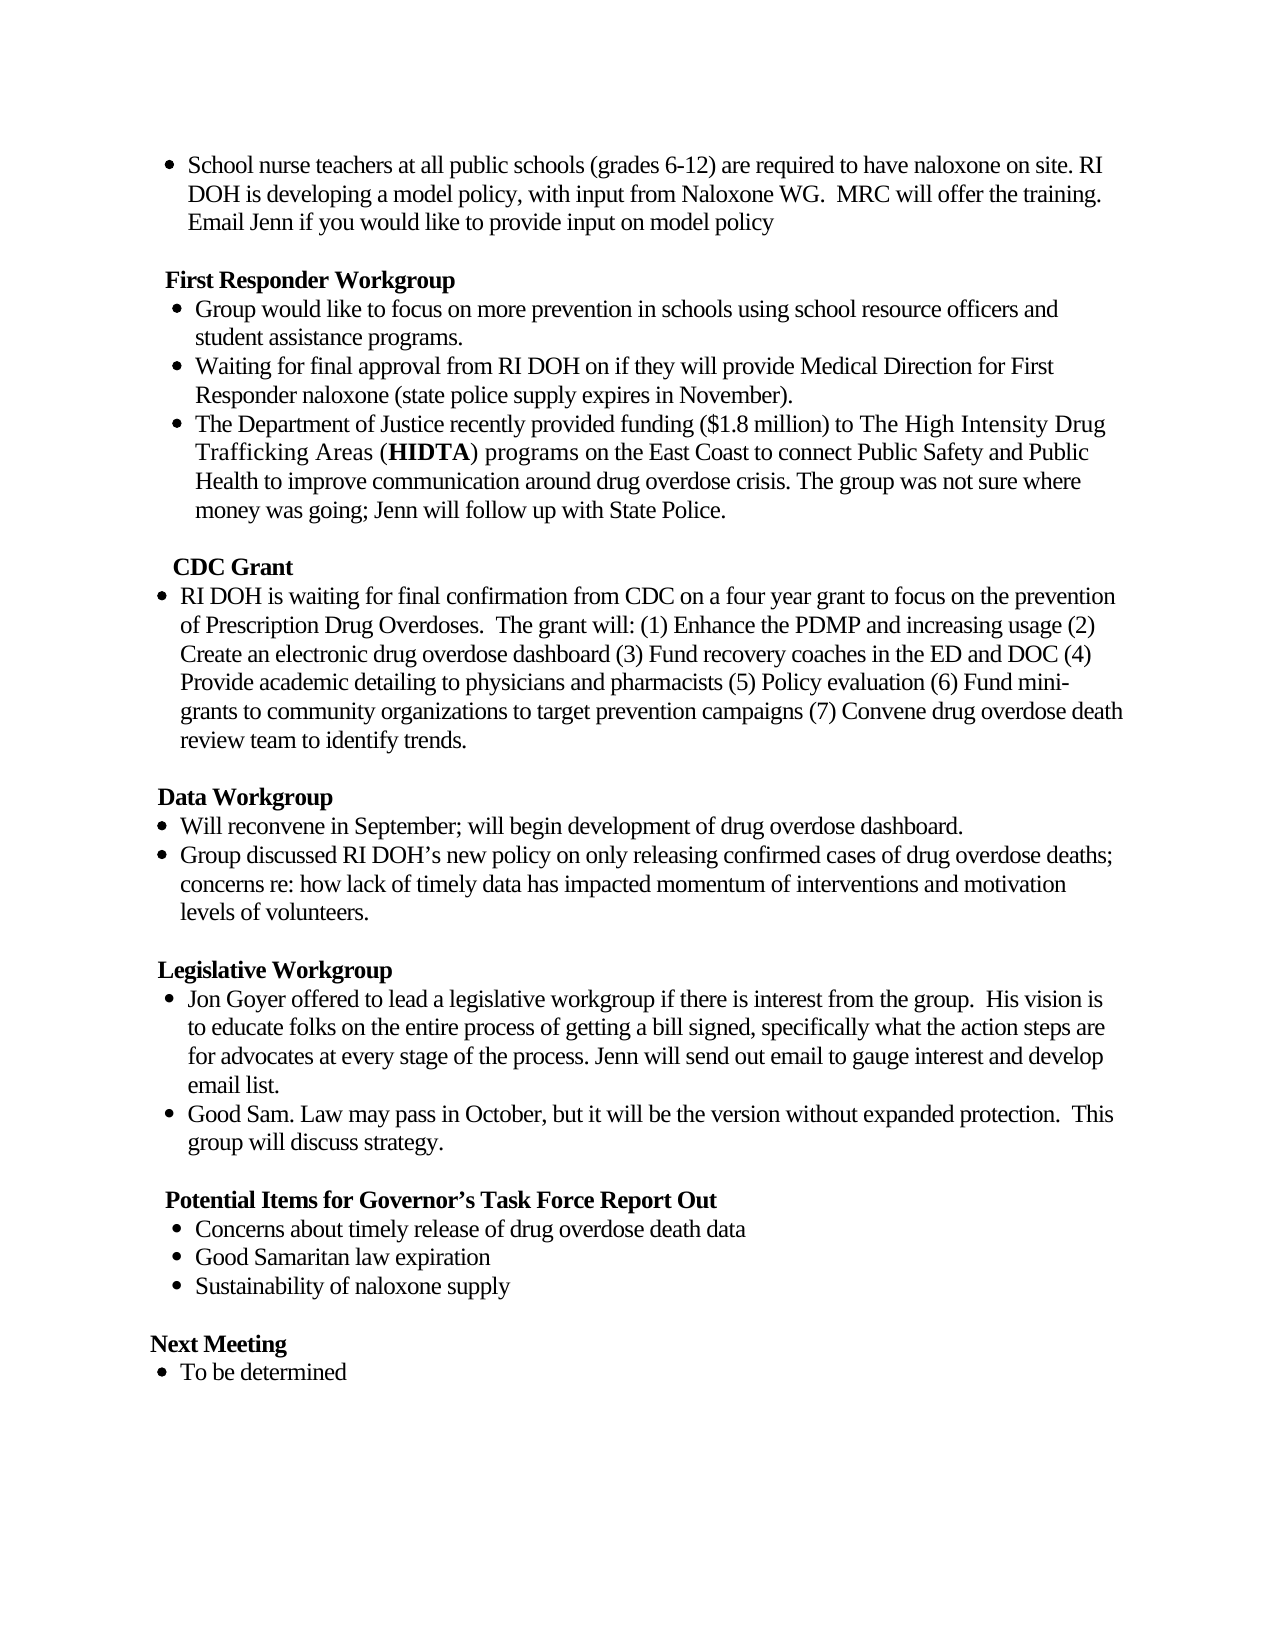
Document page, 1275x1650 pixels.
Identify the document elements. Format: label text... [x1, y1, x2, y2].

list Good Sam. Law may pass in October, but it will be the version without expanded protection. This group will discuss strategy. [165, 1099, 1125, 1156]
text Data Workgroup [157, 782, 1125, 811]
list Jon Goyer offered to lead a legislative workgroup if there is interest from the group. His vision is to educate folks on the entire process of getting a bill signed, specifically what the action steps are for advocates at every stage of the process. Jenn will send out email to gauge interest and develop email list. [165, 984, 1125, 1099]
text CDC Grant [172, 552, 1125, 581]
list To be determined [157, 1357, 1125, 1386]
list Group would like to focus on more prevention in schools using school resource officers and student assistance programs. [172, 294, 1125, 351]
list Concerns about timely release of drug overdose death data [172, 1214, 1125, 1242]
text First Responder Workgroup [165, 265, 1125, 294]
list Group discussed RI DOH’s new policy on only releasing confirmed cases of drug overdose deaths; concerns re: how lack of timely data has impacted momentum of interventions and motivation levels of volunteers. [157, 840, 1125, 926]
list Sustainability of naloxone supply [172, 1271, 1125, 1300]
list Waiting for final approval from RI DOH on if they will provide Medical Direction for First Responder naloxone (state police supply expires in November). [172, 351, 1125, 409]
text Legislative Workgroup [157, 955, 1125, 984]
text Potential Items for Governor’s Task Force Report Out [165, 1185, 1125, 1214]
list School nurse teachers at all public schools (grades 6-12) are required to have naloxone on site. RI DOH is developing a model policy, with input from Naloxone WG. MRC will offer the training. Email Jenn if you would like to provide input on model policy [165, 150, 1125, 236]
list Will reconvene in September; will begin development of drug overdose dashboard. [157, 811, 1125, 840]
list RI DOH is waiting for final confirmation from CDC on a four year grant to focus on the prevention of Prescription Drug Overdoses. The grant will: (1) Enhance the PDMP and increasing usage (2) Create an electronic drug overdose dashboard (3) Fund recovery coaches in the ED and DOC (4) Provide academic detailing to physicians and pharmacists (5) Policy evaluation (6) Fund mini-grants to community organizations to target prevention campaigns (7) Convene drug overdose death review team to identify trends. [157, 581, 1125, 754]
text Next Meeting [150, 1329, 1125, 1357]
list Good Samaritan law expiration [172, 1242, 1125, 1271]
list The Department of Justice recently provided funding ($1.8 million) to The High Intensity Drug Trafficking Areas (HIDTA) programs on the East Coast to connect Public Safety and Public Health to improve communication around drug overdose crisis. The group was not sure where money was going; Jenn will follow up with State Police. [172, 409, 1125, 524]
